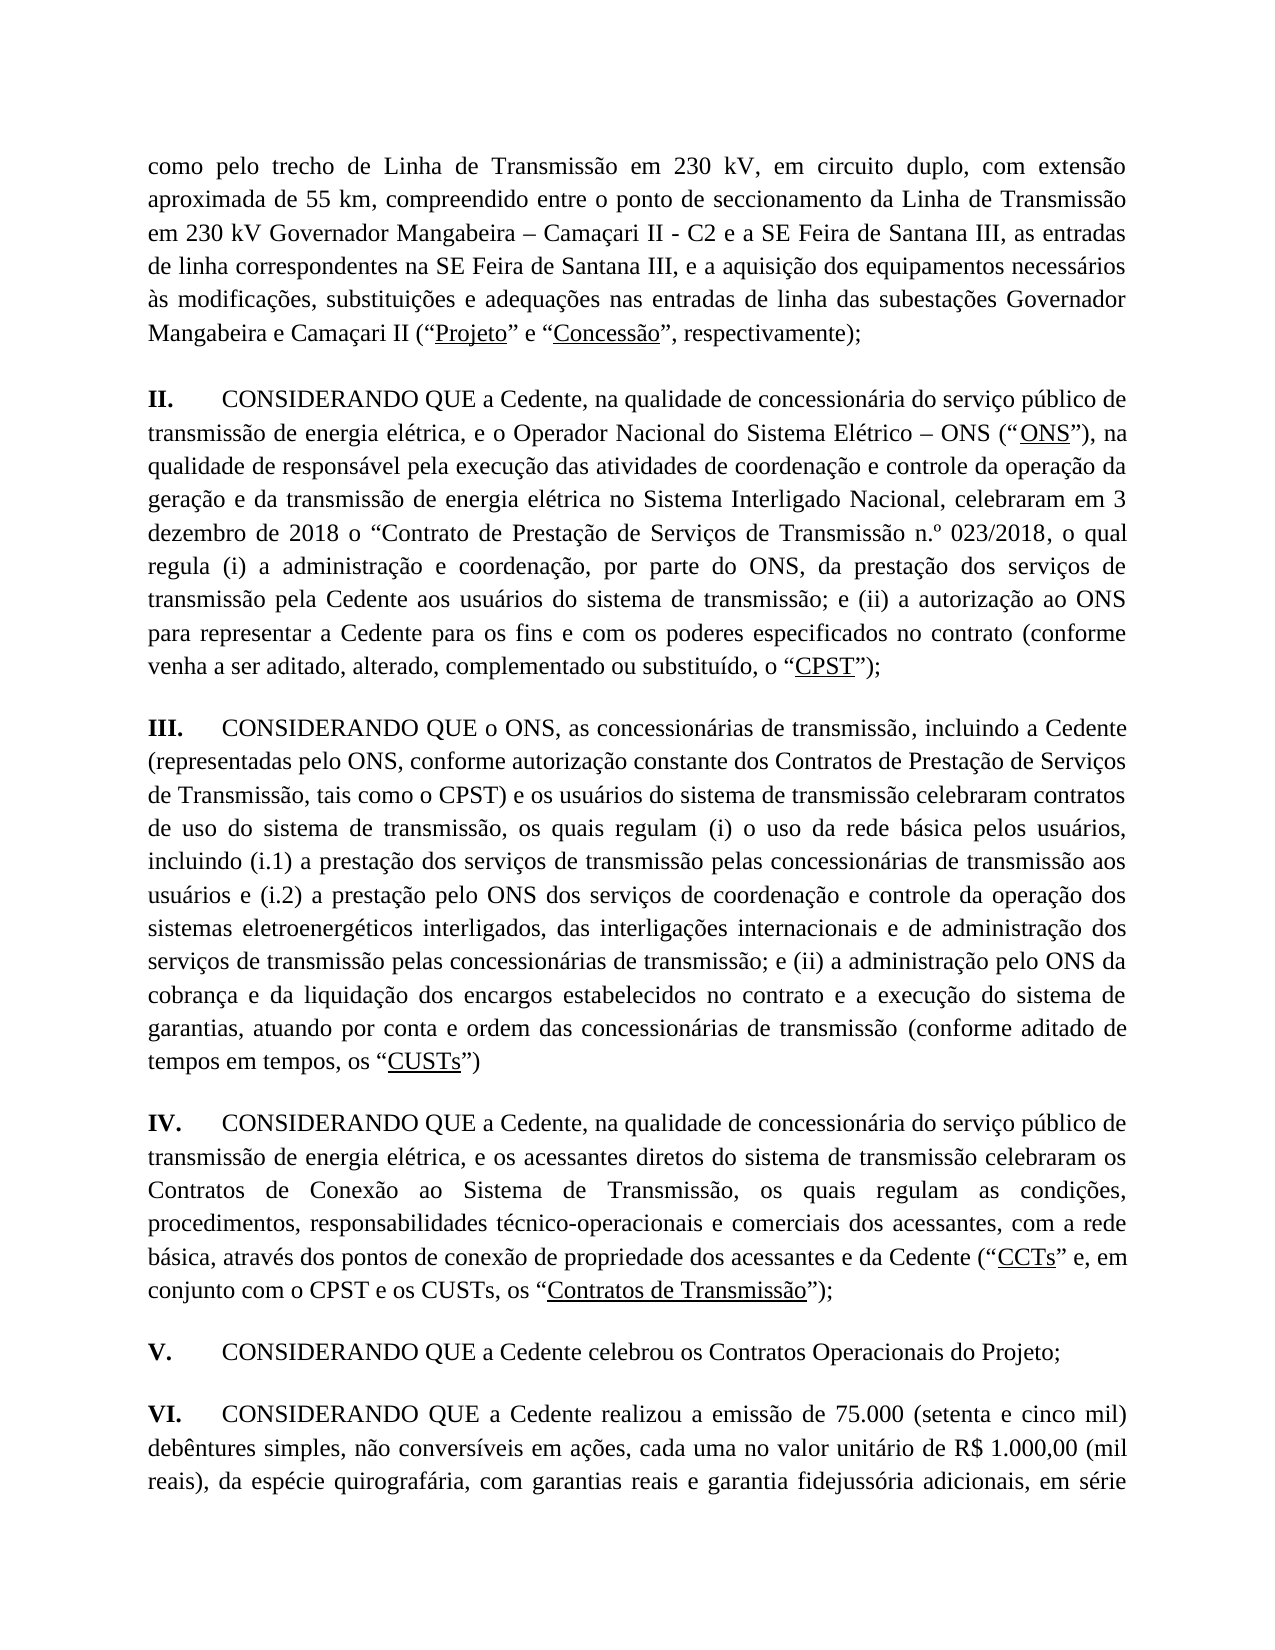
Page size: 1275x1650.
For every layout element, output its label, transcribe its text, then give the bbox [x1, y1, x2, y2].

list CONSIDERANDO QUE a Cedente, na qualidade de concessionária do serviço público de transmissão de energia elétrica, e os acessantes diretos do sistema de transmissão celebraram os Contratos de Conexão ao Sistema de Transmissão, os quais regulam as condições, procedimentos, responsabilidades técnico-operacionais e comerciais dos acessantes, com a rede básica, através dos pontos de conexão de propriedade dos acessantes e da Cedente (“CCTs” e, em conjunto com o CPST e os CUSTs, os “Contratos de Transmissão”); [148, 1105, 1127, 1305]
list CONSIDERANDO QUE o ONS, as concessionárias de transmissão, incluindo a Cedente (representadas pelo ONS, conforme autorização constante dos Contratos de Prestação de Serviços de Transmissão, tais como o CPST) e os usuários do sistema de transmissão celebraram contratos de uso do sistema de transmissão, os quais regulam (i) o uso da rede básica pelos usuários, incluindo (i.1) a prestação dos serviços de transmissão pelas concessionárias de transmissão aos usuários e (i.2) a prestação pelo ONS dos serviços de coordenação e controle da operação dos sistemas eletroenergéticos interligados, das interligações internacionais e de administração dos serviços de transmissão pelas concessionárias de transmissão; e (ii) a administração pelo ONS da cobrança e da liquidação dos encargos estabelecidos no contrato e a execução do sistema de garantias, atuando por conta e ordem das concessionárias de transmissão (conforme aditado de tempos em tempos, os “CUSTs”) [148, 710, 1127, 1076]
list CONSIDERANDO QUE a Cedente celebrou os Contratos Operacionais do Projeto; [148, 1334, 1127, 1367]
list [148, 148, 1127, 348]
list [148, 1396, 1127, 1496]
list CONSIDERANDO QUE a Cedente, na qualidade de concessionária do serviço público de transmissão de energia elétrica, e o Operador Nacional do Sistema Elétrico – ONS (“ONS”), na qualidade de responsável pela execução das atividades de coordenação e controle da operação da geração e da transmissão de energia elétrica no Sistema Interligado Nacional, celebraram em 3 dezembro de 2018 o “Contrato de Prestação de Serviços de Transmissão n.º 023/2018, o qual regula (i) a administração e coordenação, por parte do ONS, da prestação dos serviços de transmissão pela Cedente aos usuários do sistema de transmissão; e (ii) a autorização ao ONS para representar a Cedente para os fins e com os poderes especificados no contrato (conforme venha a ser aditado, alterado, complementado ou substituído, o “CPST”); [148, 381, 1127, 681]
